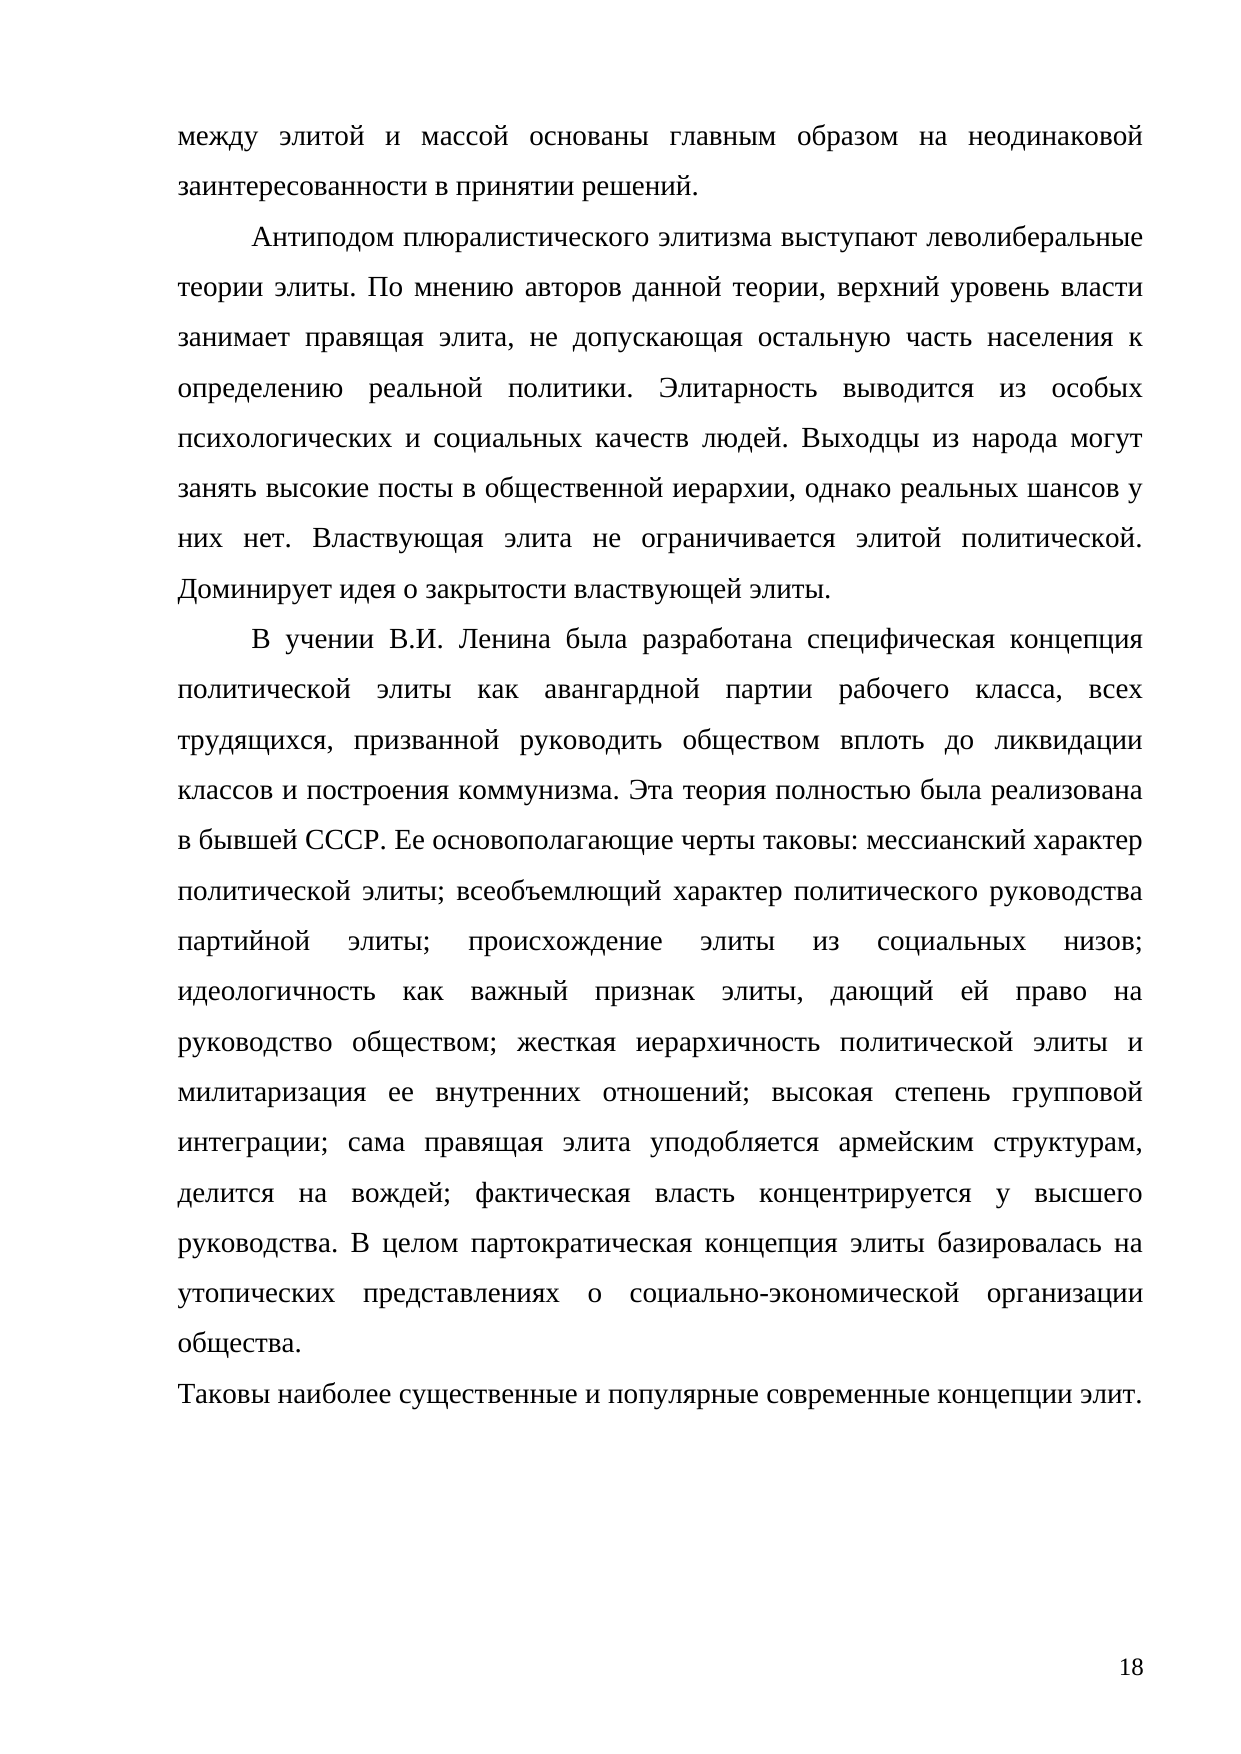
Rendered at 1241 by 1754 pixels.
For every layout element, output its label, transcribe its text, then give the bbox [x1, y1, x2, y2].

text Антиподом плюралистического элитизма выступают леволиберальные теории элиты. По мнению авторов данной теории, верхний уровень власти занимает правящая элита, не допускающая остальную часть населения к определению реальной политики. Элитарность выводится из особых психологических и социальных качеств людей. Выходцы из народа могут занять высокие посты в общественной иерархии, однако реальных шансов у них нет. Властвующая элита не ограничивается элитой политической. Доминирует идея о закрытости властвующей элиты. [177, 219, 1144, 604]
text В учении В.И. Ленина была разработана специфическая концепция политической элиты как авангардной партии рабочего класса, всех трудящихся, призванной руководить обществом вплоть до ликвидации классов и построения коммунизма. Эта теория полностью была реализована в бывшей СССР. Ее основополагающие черты таковы: мессианский характер политической элиты; всеобъемлющий характер политического руководства партийной элиты; происхождение элиты из социальных низов; идеологичность как важный признак элиты, дающий ей право на руководство обществом; жесткая иерархичность политической элиты и милитаризация ее внутренних отношений; высокая степень групповой интеграции; сама правящая элита уподобляется армейским структурам, делится на вождей; фактическая власть концентрируется у высшего руководства. В целом партократическая концепция элиты базировалась на утопических представлениях о социально-экономической организации общества. [177, 621, 1144, 1359]
text Таковы наиболее существенные и популярные современные концепции элит. [177, 1376, 1144, 1409]
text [177, 118, 1144, 202]
